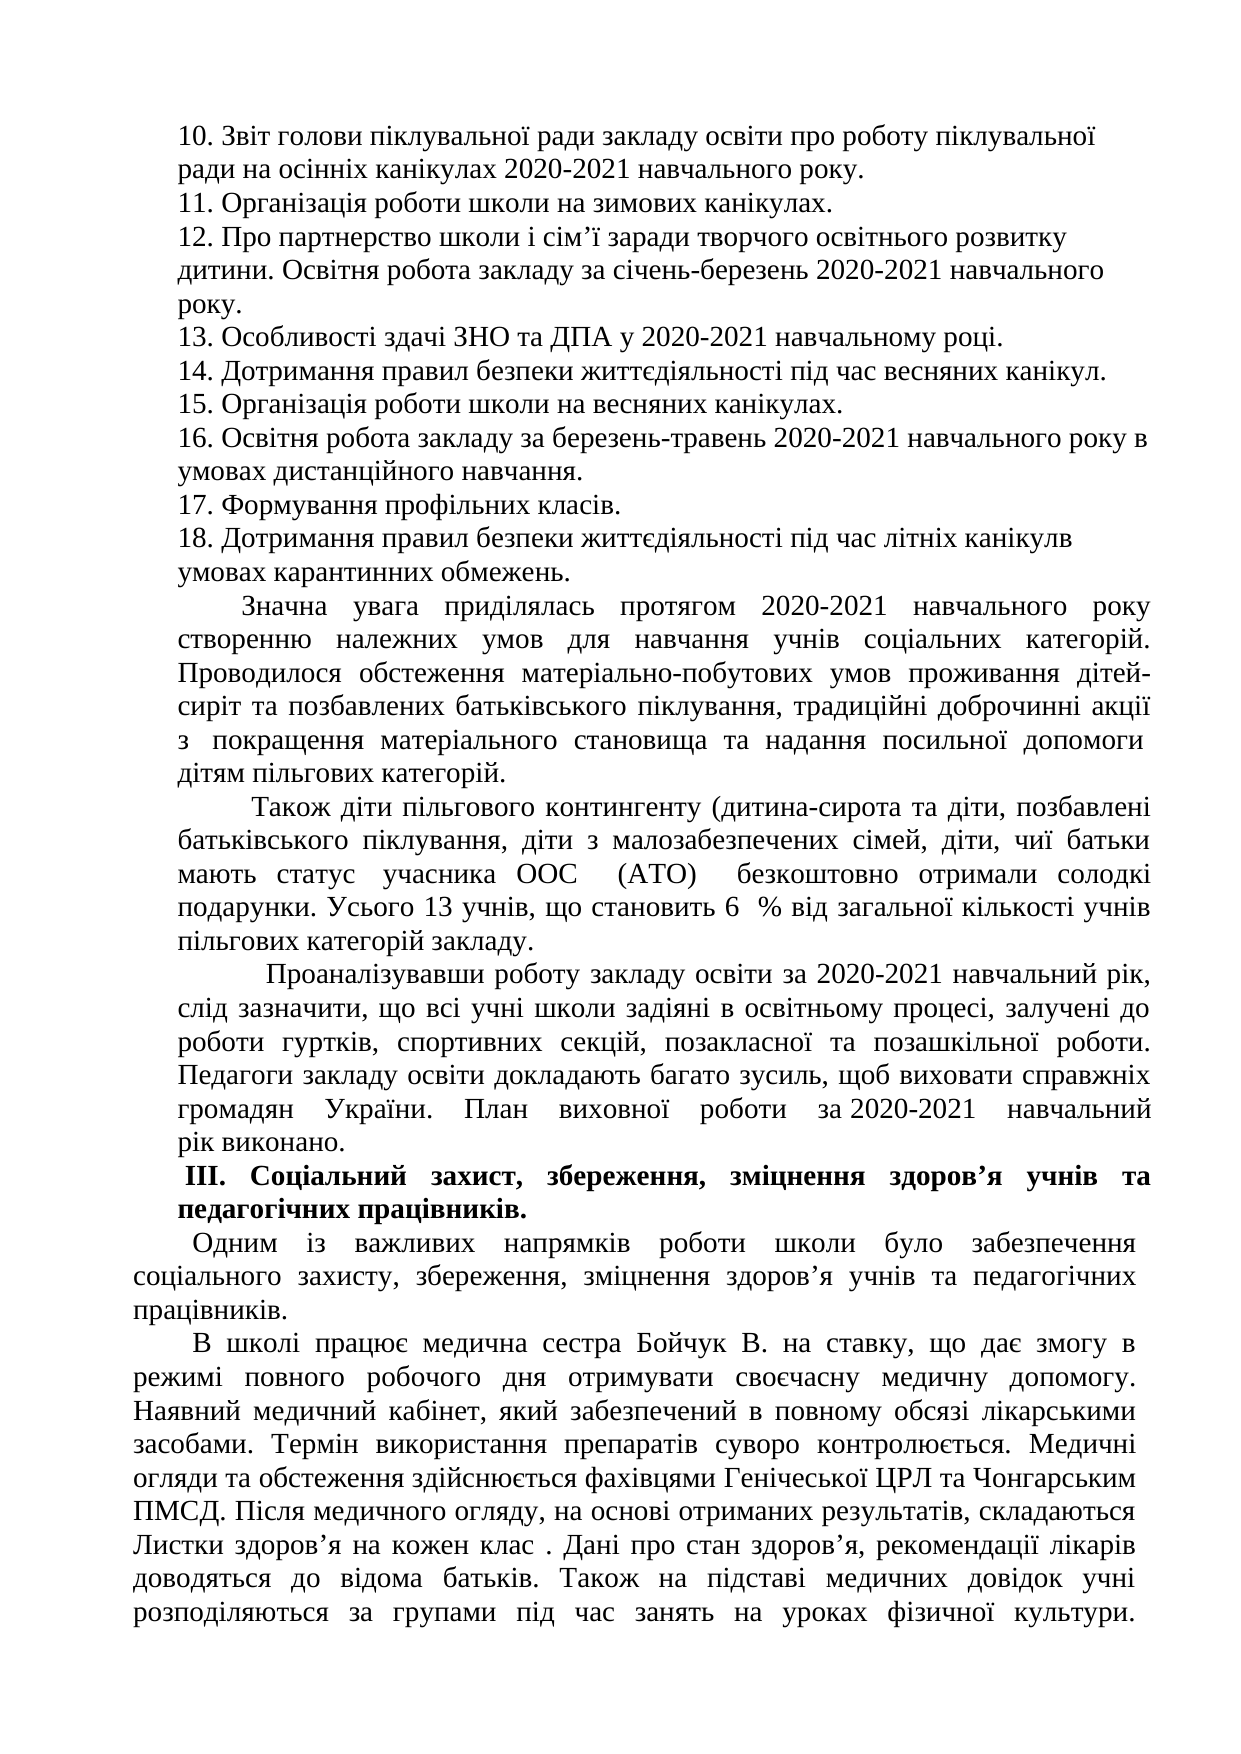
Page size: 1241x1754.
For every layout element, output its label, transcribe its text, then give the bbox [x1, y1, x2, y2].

text 10. Звіт голови піклувальної ради закладу освіти про роботу піклувальної ради на осінніх канікулах 2020-2021 навчального року. [177, 118, 1152, 185]
text 16. Освітня робота закладу за березень-травень 2020-2021 навчального року в умовах дистанційного навчання. [177, 420, 1152, 487]
text 17. Формування профільних класів. [177, 487, 1152, 521]
text 11. Організація роботи школи на зимових канікулах. [177, 185, 1152, 219]
text III. Соціальний захист, збереження, зміцнення здоров’я учнів та педагогічних працівників. [177, 1158, 1152, 1225]
text 14. Дотримання правил безпеки життєдіяльності під час весняних канікул. [177, 353, 1152, 386]
text 15. Організація роботи школи на весняних канікулах. [177, 386, 1152, 420]
text 18. Дотримання правил безпеки життєдіяльності під час літніх канікулв умовах карантинних обмежень. [177, 521, 1152, 588]
text 13. Особливості здачі ЗНО та ДПА у 2020-2021 навчальному році. [177, 319, 1152, 353]
text Також діти пільгового контингенту (дитина-сирота та діти, позбавлені батьківського піклування, діти з малозабезпечених сімей, діти, чиї батьки мають статус учасника ООС (АТО) безкоштовно отримали солодкі подарунки. Усього 13 учнів, що становить 6 % від загальної кількості учнів пільгових категорій закладу. [177, 789, 1152, 957]
text Значна увага приділялась протягом 2020-2021 навчального року створенню належних умов для навчання учнів соціальних категорій. Проводилося обстеження матеріально-побутових умов проживання дітей-сиріт та позбавлених батьківського піклування, традиційні доброчинні акції з покращення матеріального становища та надання посильної допомоги дітям пільгових категорій. [177, 588, 1152, 789]
text Одним із важливих напрямків роботи школи було забезпечення соціального захисту, збереження, зміцнення здоров’я учнів та педагогічних працівників. [133, 1225, 1137, 1326]
text Проаналізувавши роботу закладу освіти за 2020-2021 навчальний рік, слід зазначити, що всі учні школи задіяні в освітньому процесі, залучені до роботи гуртків, спортивних секцій, позакласної та позашкільної роботи. Педагоги закладу освіти докладають багато зусиль, щоб виховати справжніх громадян України. План виховної роботи за 2020-2021 навчальний рік виконано. [177, 957, 1152, 1158]
text 12. Про партнерство школи і сім’ї заради творчого освітнього розвитку дитини. Освітня робота закладу за січень-березень 2020-2021 навчального року. [177, 219, 1152, 319]
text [133, 1326, 1137, 1627]
